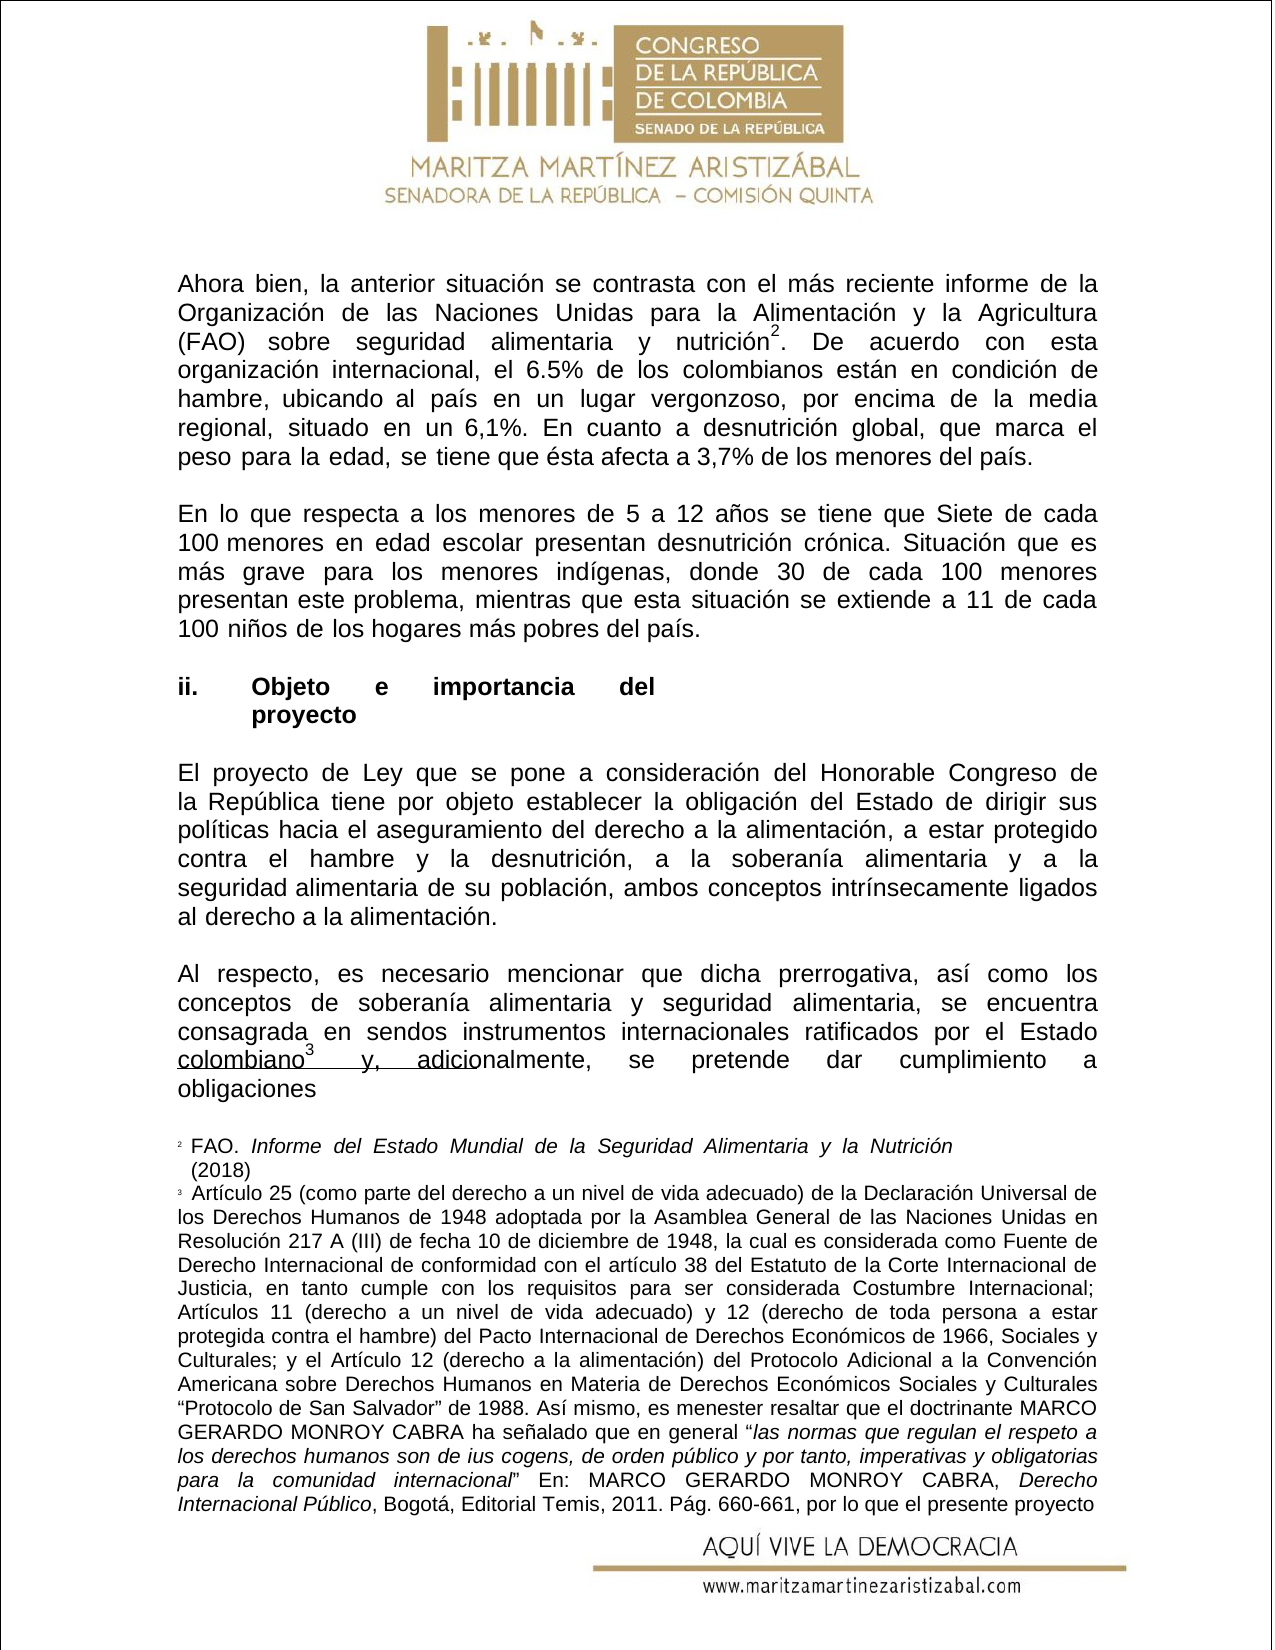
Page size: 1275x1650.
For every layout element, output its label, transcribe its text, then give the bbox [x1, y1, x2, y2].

list FAO. Informe del Estado Mundial de la Seguridad Alimentaria y la Nutrición (2018) [177, 1134, 953, 1182]
text En lo que respecta a los menores de 5 a 12 años se tiene que Siete de cada 100 menores en edad escolar presentan desnutrición crónica. Situación que es más grave para los menores indígenas, donde 30 de cada 100 menores presentan este problema, mientras que esta situación se extiende a 11 de cada 100 niños de los hogares más pobres del país. [177, 499, 1097, 643]
text Al respecto, es necesario mencionar que dicha prerrogativa, así como los conceptos de soberanía alimentaria y seguridad alimentaria, se encuentra consagrada en sendos instrumentos internacionales ratificados por el Estado colombiano3 y, adicionalmente, se pretende dar cumplimiento a obligaciones [177, 959, 1098, 1103]
text Ahora bien, la anterior situación se contrasta con el más reciente informe de la Organización de las Naciones Unidas para la Alimentación y la Agricultura (FAO) sobre seguridad alimentaria y nutrición2. De acuerdo con esta organización internacional, el 6.5% de los colombianos están en condición de hambre, ubicando al país en un lugar vergonzoso, por encima de la media regional, situado en un 6,1%. En cuanto a desnutrición global, que marca el peso para la edad, se tiene que ésta afecta a 3,7% de los menores del país. [177, 269, 1098, 471]
text El proyecto de Ley que se pone a consideración del Honorable Congreso de la República tiene por objeto establecer la obligación del Estado de dirigir sus políticas hacia el aseguramiento del derecho a la alimentación, a estar protegido contra el hambre y la desnutrición, a la soberanía alimentaria y a la seguridad alimentaria de su población, ambos conceptos intrínsecamente ligados al derecho a la alimentación. [177, 758, 1098, 930]
text Artículos 11 (derecho a un nivel de vida adecuado) y 12 (derecho de toda persona a estar protegida contra el hambre) del Pacto Internacional de Derechos Económicos de 1966, Sociales y Culturales; y el Artículo 12 (derecho a la alimentación) del Protocolo Adicional a la Convención Americana sobre Derechos Humanos en Materia de Derechos Económicos Sociales y Culturales “Protocolo de San Salvador” de 1988. Así mismo, es menester resaltar que el doctrinante MARCO GERARDO MONROY CABRA ha señalado que en general “las normas que regulan el respeto a los derechos humanos son de ius cogens, de orden público y por tanto, imperativas y obligatorias para la comunidad internacional” En: MARCO GERARDO MONROY CABRA, Derecho Internacional Público, Bogotá, Editorial Temis, 2011. Pág. 660-661, por lo que el presente proyecto [177, 1300, 1098, 1516]
picture [1, 1, 1271, 1650]
list Artículo 25 (como parte del derecho a un nivel de vida adecuado) de la Declaración Universal de los Derechos Humanos de 1948 adoptada por la Asamblea General de las Naciones Unidas en Resolución 217 A (III) de fecha 10 de diciembre de 1948, la cual es considerada como Fuente de Derecho Internacional de conformidad con el artículo 38 del Estatuto de la Corte Internacional de Justicia, en tanto cumple con los requisitos para ser considerada Costumbre Internacional; [177, 1182, 1098, 1300]
subtitle Objeto e importancia del proyecto [177, 672, 655, 729]
